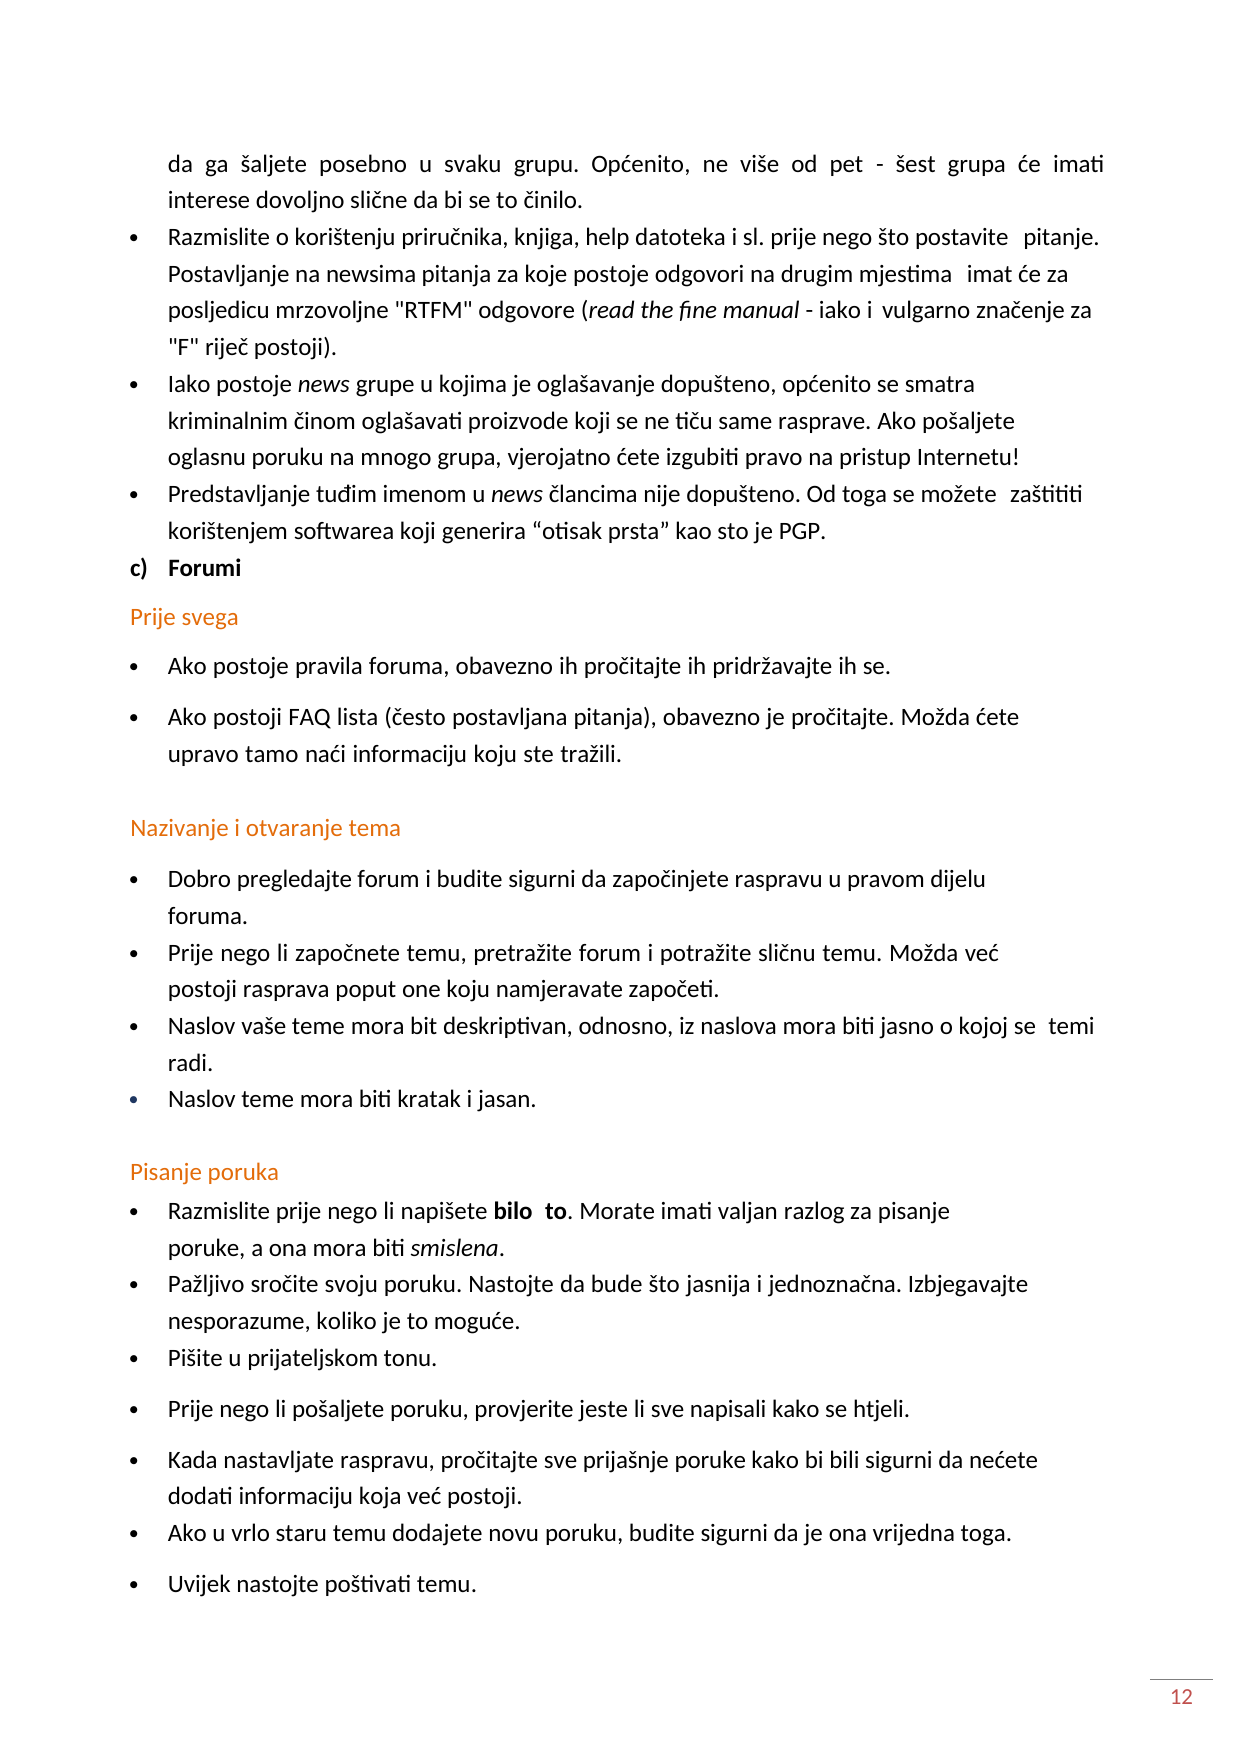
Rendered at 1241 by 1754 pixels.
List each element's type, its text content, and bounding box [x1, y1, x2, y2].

list Ako postoji FAQ lista (često postavljana pitanja), obavezno je pročitajte. Možda ćete upravo tamo naći informaciju koju ste tražili. [130, 701, 1094, 768]
list Ako postoje pravila foruma, obavezno ih pročitajte ih pridržavajte ih se. [130, 650, 1122, 681]
list Pišite u prijateljskom tonu. [130, 1342, 1122, 1372]
text Pisanje poruka [130, 1157, 613, 1187]
list Uvijek nastojte poštivati temu. [130, 1568, 1122, 1599]
list Prije nego li započnete temu, pretražite forum i potražite sličnu temu. Možda već postoji rasprava poput one koju namjeravate započeti. [130, 937, 1056, 1004]
list Naslov vaše teme mora bit deskriptivan, odnosno, iz naslova mora biti jasno o kojoj se temi radi. [130, 1010, 1111, 1077]
list Naslov teme mora biti kratak i jasan. [130, 1083, 613, 1114]
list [130, 148, 1104, 215]
list Pažljivo sročite svoju poruku. Nastojte da bude što jasnija i jednoznačna. Izbjegavajte nesporazume, koliko je to moguće. [130, 1268, 1101, 1336]
list Prije nego li pošaljete poruku, provjerite jeste li sve napisali kako se htjeli. [130, 1393, 1122, 1423]
list Forumi [130, 552, 1108, 583]
list Razmislite prije nego li napišete bilo to. Morate imati valjan razlog za pisanje poruke, a ona mora biti smislena. [130, 1195, 1034, 1262]
list Kada nastavljate raspravu, pročitajte sve prijašnje poruke kako bi bili sigurni da nećete dodati informaciju koja već postoji. [130, 1444, 1110, 1511]
text Prije svega [130, 601, 1108, 632]
list Predstavljanje tuđim imenom u news člancima nije dopušteno. Od toga se možete zaštititi korištenjem softwarea koji generira “otisak prsta” kao sto je PGP. [130, 479, 1094, 546]
list Ako u vrlo staru temu dodajete novu poruku, budite sigurni da je ona vrijedna toga. [130, 1517, 1122, 1548]
list Dobro pregledajte forum i budite sigurni da započinjete raspravu u pravom dijelu foruma. [130, 863, 1056, 931]
list Iako postoje news grupe u kojima je oglašavanje dopušteno, općenito se smatra kriminalnim činom oglašavati proizvode koji se ne tiču same rasprave. Ako pošaljete oglasnu poruku na mnogo grupa, vjerojatno ćete izgubiti pravo na pristup Internetu! [130, 368, 1094, 472]
list Razmislite o korištenju priručnika, knjiga, help datoteka i sl. prije nego što postavite pitanje. Postavljanje na newsima pitanja za koje postoje odgovori na drugim mjestima imat će za posljedicu mrzovoljne "RTFM" odgovore (read the fine manual - iako i vulgarno značenje za "F" riječ postoji). [130, 221, 1104, 362]
text Nazivanje i otvaranje tema [130, 812, 1122, 842]
